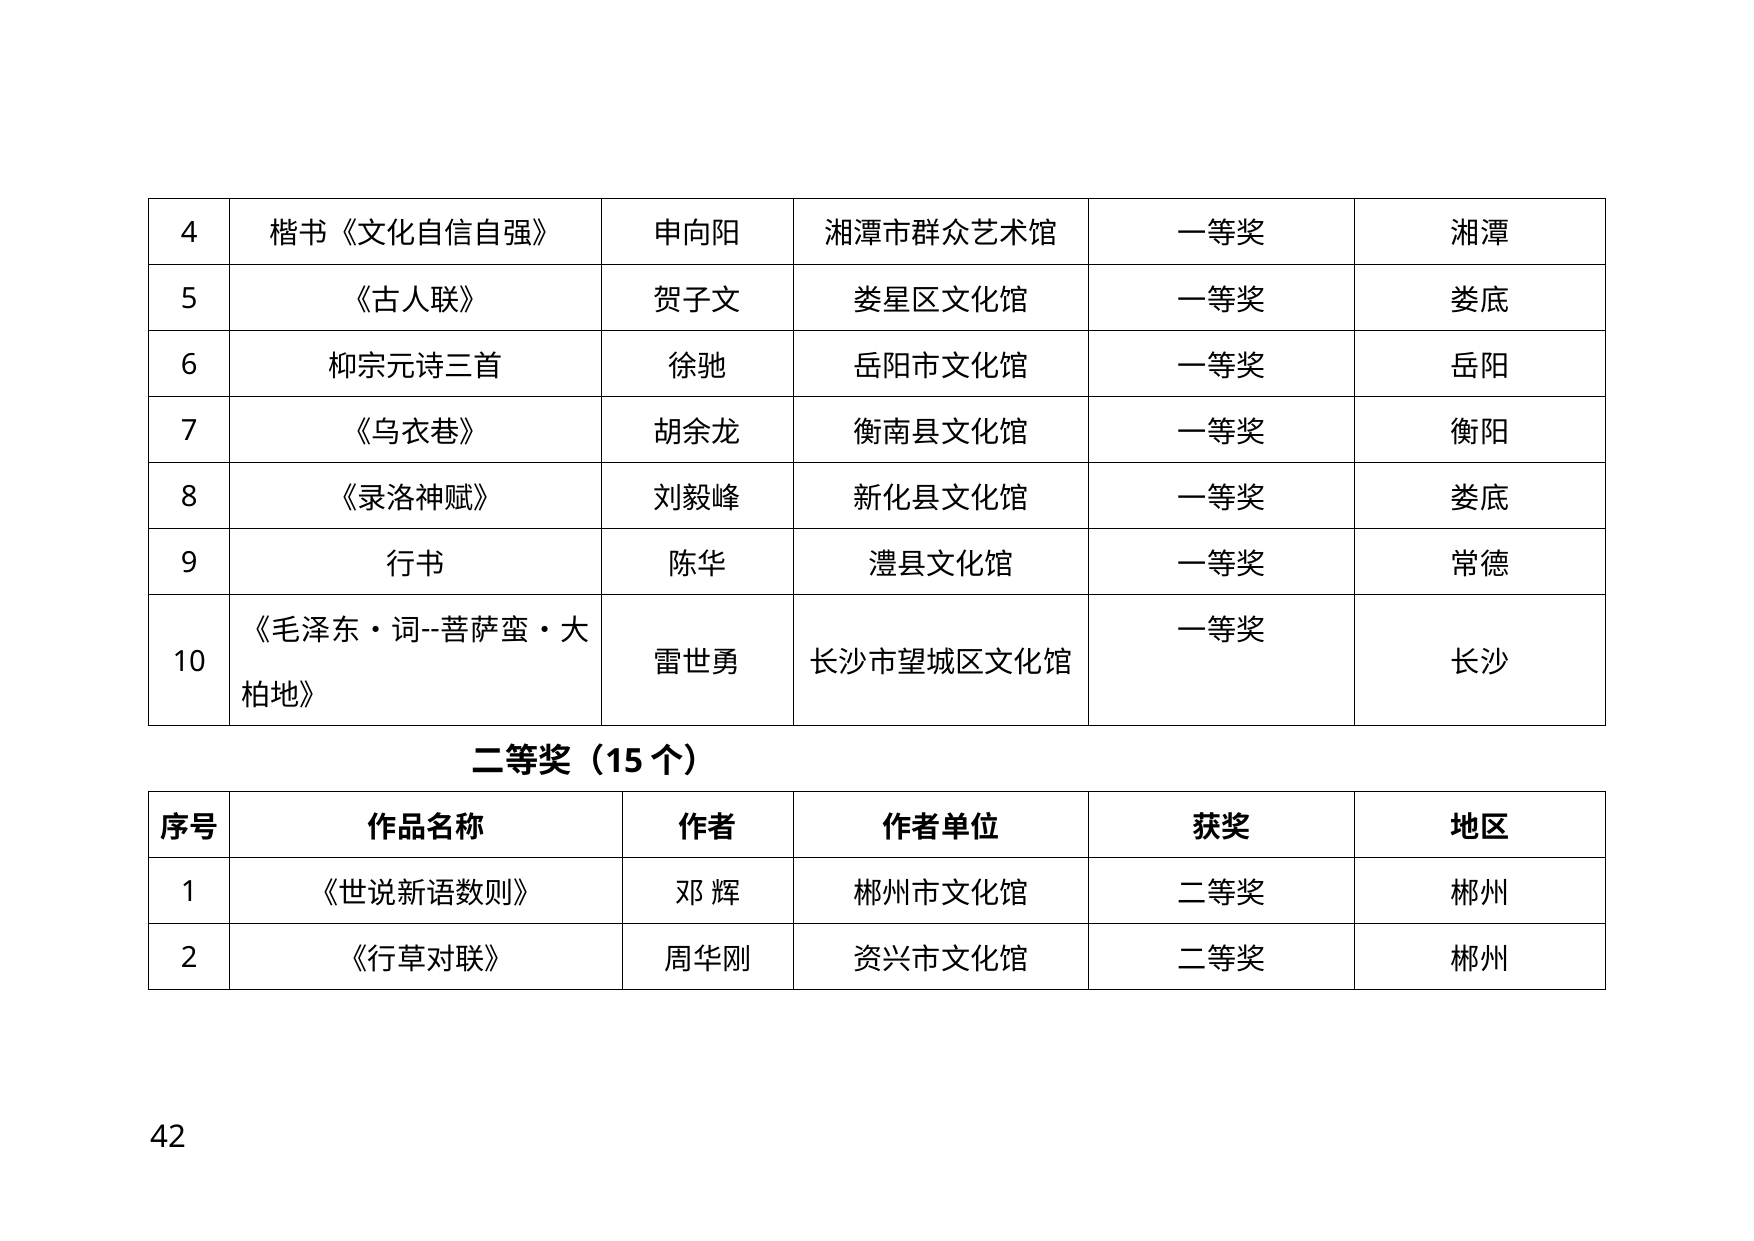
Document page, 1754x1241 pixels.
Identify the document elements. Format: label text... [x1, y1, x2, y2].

table_cell 《行草对联》 [230, 924, 622, 989]
table_cell 10 [149, 595, 229, 725]
table_cell 新化县文化馆 [794, 463, 1088, 528]
table_cell 楷书《文化自信自强》 [230, 199, 601, 264]
table_cell 一等奖 [1089, 529, 1354, 594]
table_cell 长沙市望城区文化馆 [794, 595, 1088, 725]
table_cell 7 [149, 397, 229, 462]
table_cell 枊宗元诗三首 [230, 331, 601, 396]
table_cell 一等奖 [1089, 199, 1354, 264]
table_cell 4 [149, 199, 229, 264]
table_cell 徐驰 [602, 331, 793, 396]
table_cell 澧县文化馆 [794, 529, 1088, 594]
table_cell 二等奖 [1089, 858, 1354, 923]
table_cell 获奖 [1089, 792, 1354, 857]
table_cell 邓 辉 [623, 858, 793, 923]
table_cell 娄星区文化馆 [794, 265, 1088, 330]
table_cell 娄底 [1355, 265, 1605, 330]
table_cell 胡余龙 [602, 397, 793, 462]
table_cell 岳阳市文化馆 [794, 331, 1088, 396]
table_cell 一等奖 [1089, 331, 1354, 396]
table_cell 作者 [623, 792, 793, 857]
table_cell 雷世勇 [602, 595, 793, 725]
table_cell 刘毅峰 [602, 463, 793, 528]
table_cell 郴州 [1355, 924, 1605, 989]
table_cell 1 [149, 858, 229, 923]
table_cell 6 [149, 331, 229, 396]
table_cell 周华刚 [623, 924, 793, 989]
table_cell 郴州 [1355, 858, 1605, 923]
table_cell 《乌衣巷》 [230, 397, 601, 462]
table_cell 衡南县文化馆 [794, 397, 1088, 462]
table_cell 8 [149, 463, 229, 528]
table_cell 一等奖 [1089, 595, 1354, 725]
table_cell 湘潭市群众艺术馆 [794, 199, 1088, 264]
table_cell 2 [149, 924, 229, 989]
table_cell 作者单位 [794, 792, 1088, 857]
table_cell 岳阳 [1355, 331, 1605, 396]
table_cell 作品名称 [230, 792, 622, 857]
table_cell 《世说新语数则》 [230, 858, 622, 923]
table_cell 《录洛神赋》 [230, 463, 601, 528]
table_cell 衡阳 [1355, 397, 1605, 462]
table_cell 二等奖（15个） [149, 726, 1605, 791]
table_cell 湘潭 [1355, 199, 1605, 264]
table_cell 序号 [149, 792, 229, 857]
table_cell 申向阳 [602, 199, 793, 264]
table_cell 地区 [1355, 792, 1605, 857]
table_cell 行书 [230, 529, 601, 594]
table_cell 长沙 [1355, 595, 1605, 725]
table_cell 一等奖 [1089, 265, 1354, 330]
table_cell 一等奖 [1089, 397, 1354, 462]
table_cell 《古人联》 [230, 265, 601, 330]
table_cell 一等奖 [1089, 463, 1354, 528]
table_cell 5 [149, 265, 229, 330]
table_cell 娄底 [1355, 463, 1605, 528]
table_cell 资兴市文化馆 [794, 924, 1088, 989]
table_cell 陈华 [602, 529, 793, 594]
table_cell 《毛泽东•词--菩萨蛮•大柏地》 [230, 595, 601, 725]
table_cell 郴州市文化馆 [794, 858, 1088, 923]
table_cell 二等奖 [1089, 924, 1354, 989]
table_cell 9 [149, 529, 229, 594]
table_cell 常德 [1355, 529, 1605, 594]
table_cell 贺子文 [602, 265, 793, 330]
